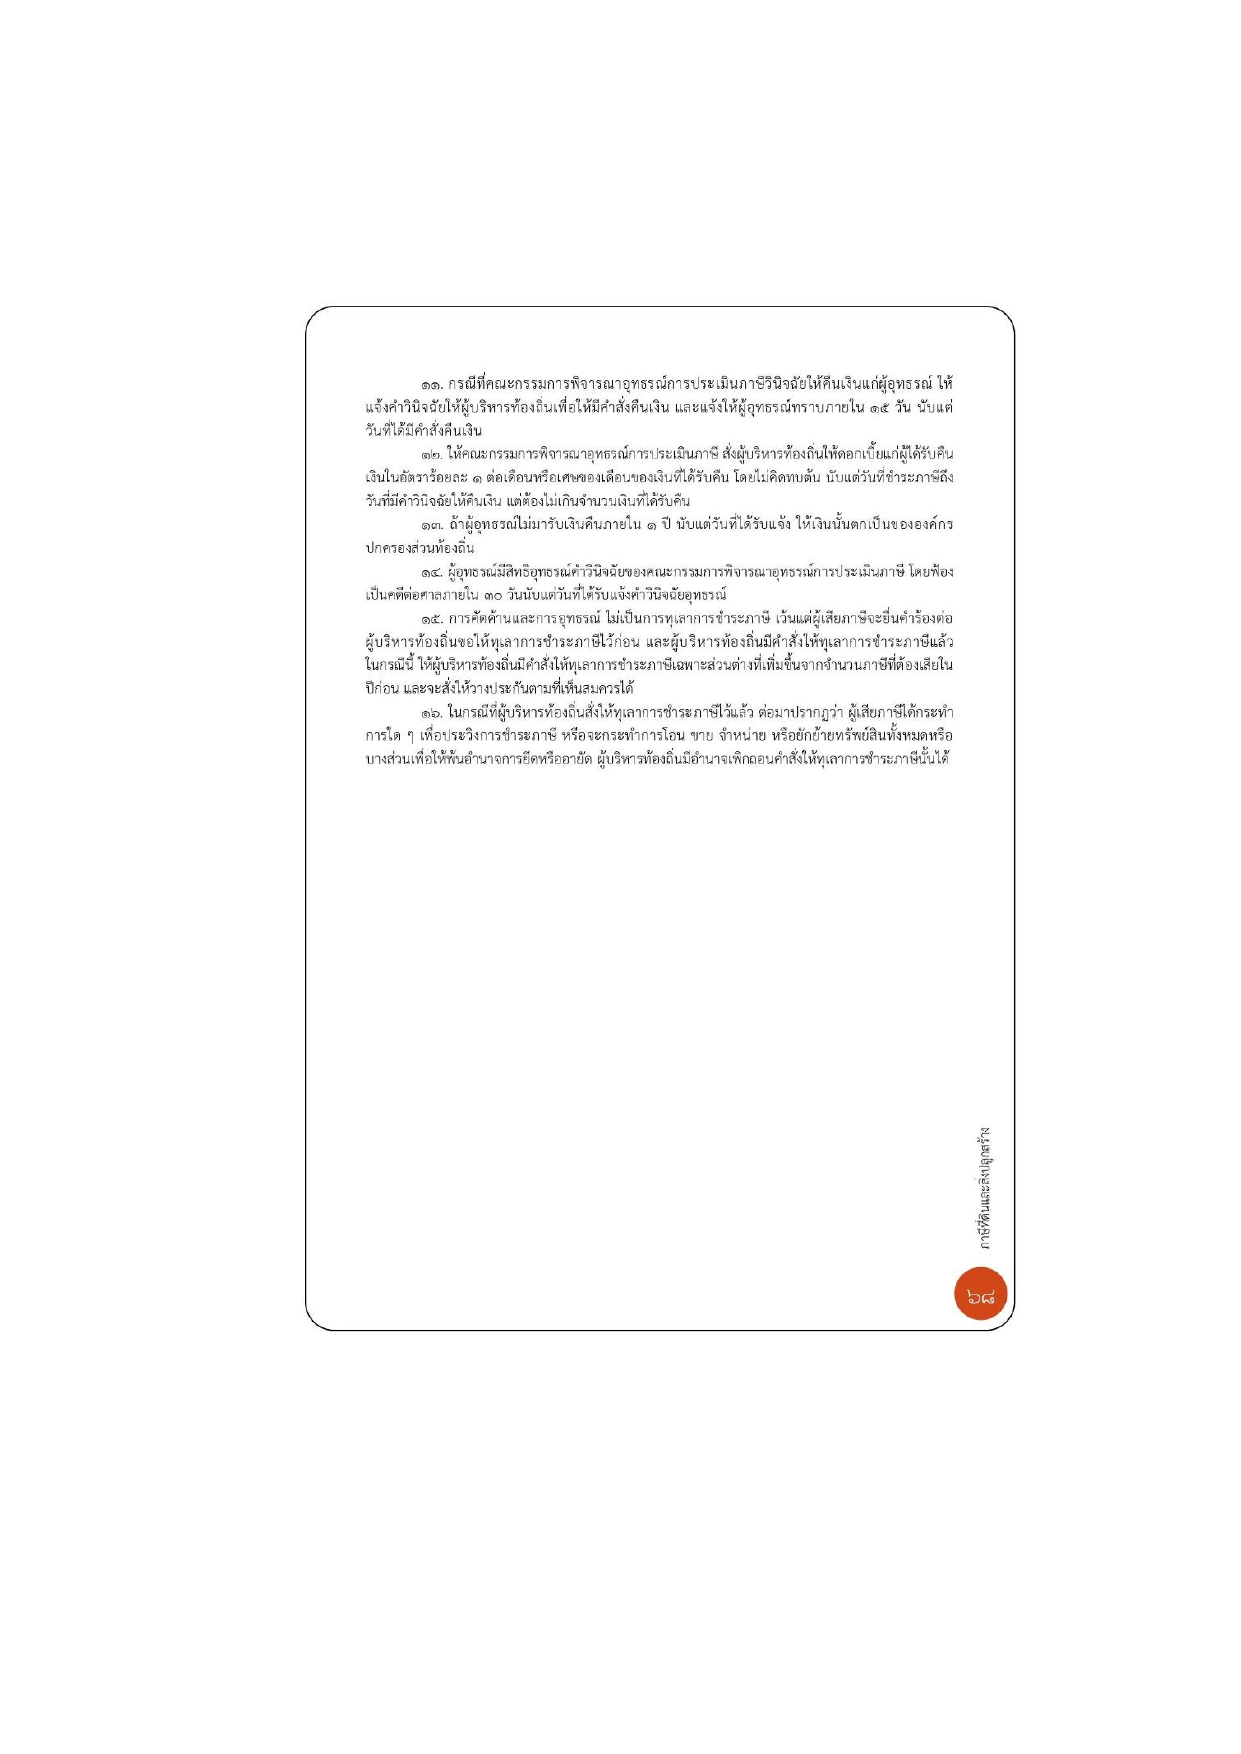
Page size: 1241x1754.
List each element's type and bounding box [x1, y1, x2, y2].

picture [150, 150, 1169, 1590]
